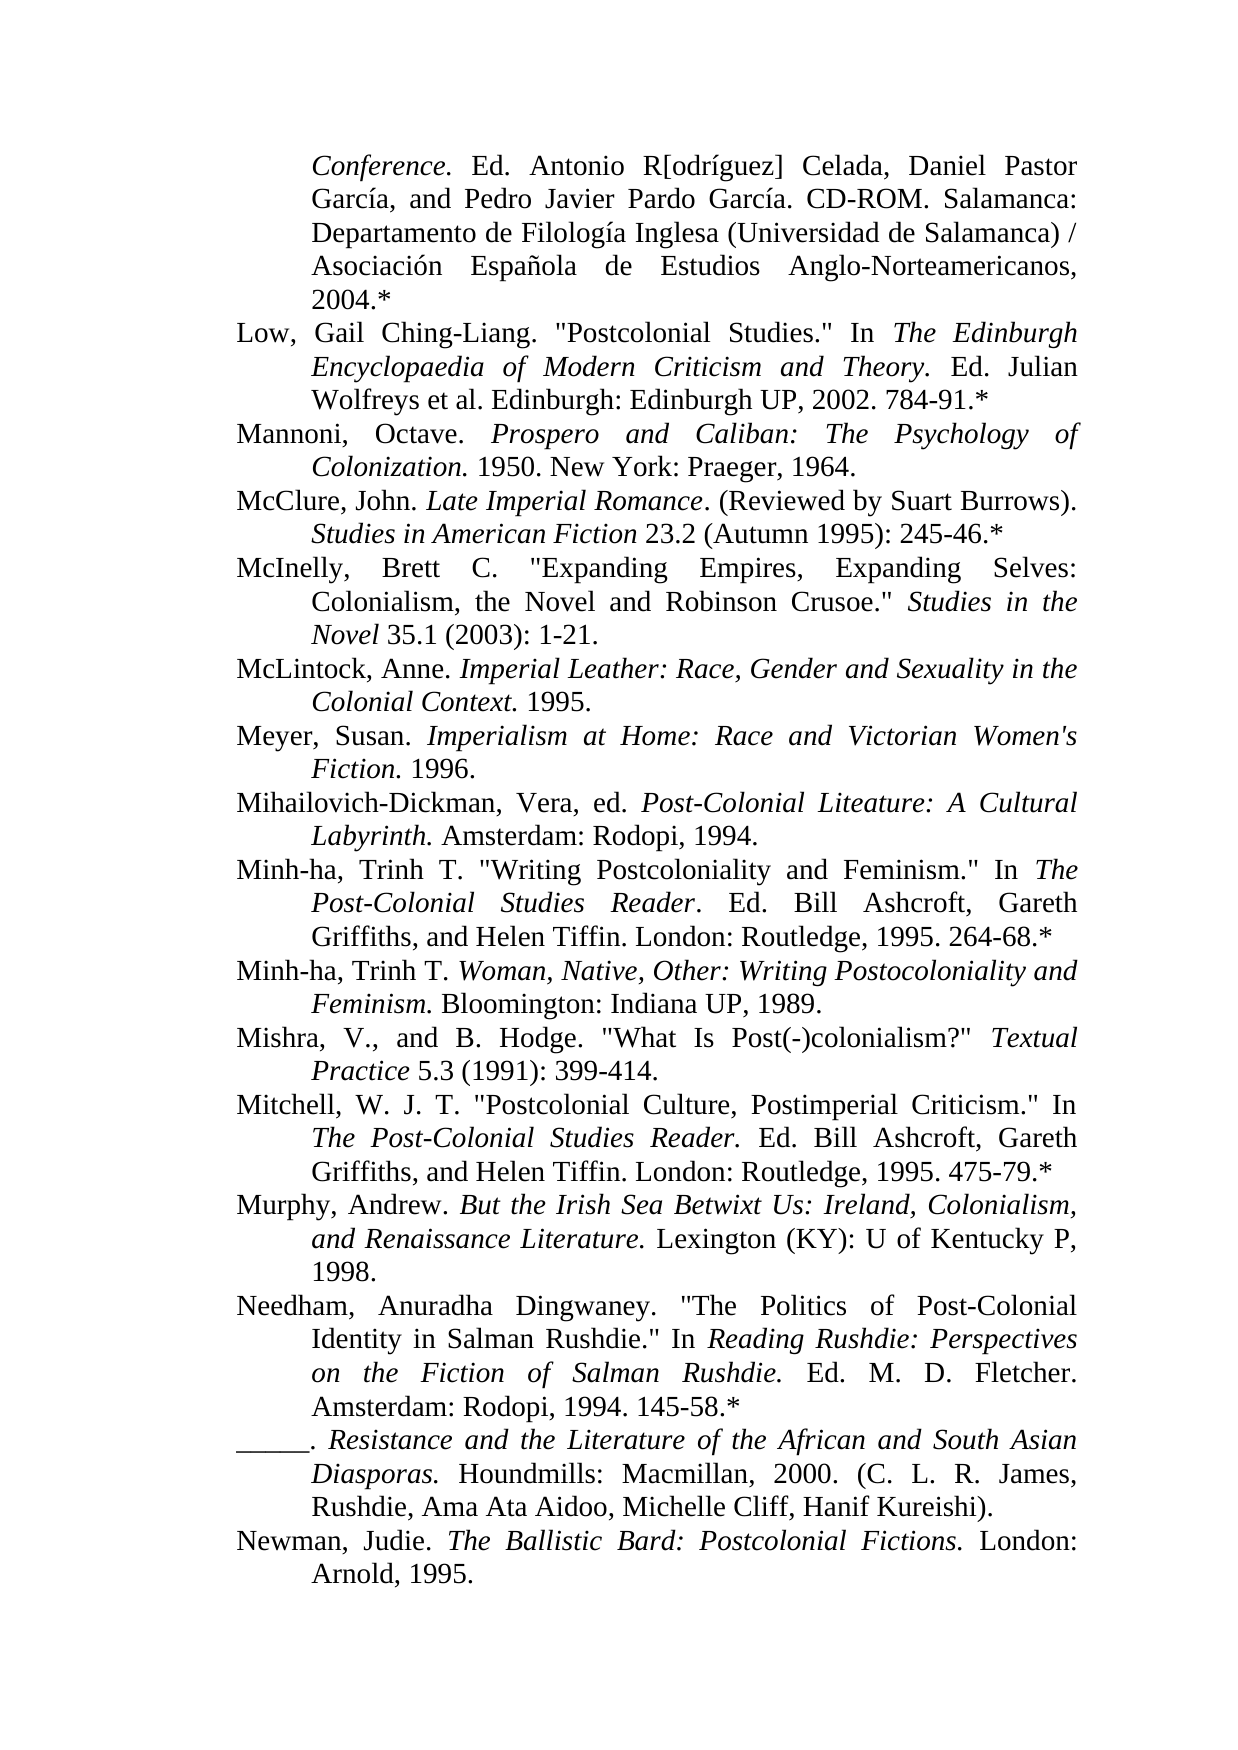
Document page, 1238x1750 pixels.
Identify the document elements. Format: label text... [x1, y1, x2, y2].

text Minh-ha, Trinh T. Woman, Native, Other: Writing Postocoloniality and Feminism. Bloomington: Indiana UP, 1989. [236, 953, 1078, 1020]
text McClure, John. Late Imperial Romance. (Reviewed by Suart Burrows). Studies in American Fiction 23.2 (Autumn 1995): 245-46.* [236, 483, 1078, 550]
text Meyer, Susan. Imperialism at Home: Race and Victorian Women's Fiction. 1996. [236, 718, 1078, 785]
text Minh-ha, Trinh T. "Writing Postcoloniality and Feminism." In The Post-Colonial Studies Reader. Ed. Bill Ashcroft, Gareth Griffiths, and Helen Tiffin. London: Routledge, 1995. 264-68.* [236, 852, 1078, 953]
text Murphy, Andrew. But the Irish Sea Betwixt Us: Ireland, Colonialism, and Renaissance Literature. Lexington (KY): U of Kentucky P, 1998. [236, 1187, 1078, 1288]
text Low, Gail Ching-Liang. "Postcolonial Studies." In The Edinburgh Encyclopaedia of Modern Criticism and Theory. Ed. Julian Wolfreys et al. Edinburgh: Edinburgh UP, 2002. 784-91.* [236, 315, 1078, 416]
text Newman, Judie. The Ballistic Bard: Postcolonial Fictions. London: Arnold, 1995. [236, 1523, 1078, 1590]
text _____. Resistance and the Literature of the African and South Asian Diasporas. Houndmills: Macmillan, 2000. (C. L. R. James, Rushdie, Ama Ata Aidoo, Michelle Cliff, Hanif Kureishi). [236, 1422, 1078, 1523]
text Mitchell, W. J. T. "Postcolonial Culture, Postimperial Criticism." In The Post-Colonial Studies Reader. Ed. Bill Ashcroft, Gareth Griffiths, and Helen Tiffin. London: Routledge, 1995. 475-79.* [236, 1087, 1078, 1187]
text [236, 148, 1078, 315]
text McInelly, Brett C. "Expanding Empires, Expanding Selves: Colonialism, the Novel and Robinson Crusoe." Studies in the Novel 35.1 (2003): 1-21. [236, 550, 1078, 651]
text Needham, Anuradha Dingwaney. "The Politics of Post-Colonial Identity in Salman Rushdie." In Reading Rushdie: Perspectives on the Fiction of Salman Rushdie. Ed. M. D. Fletcher. Amsterdam: Rodopi, 1994. 145-58.* [236, 1288, 1078, 1422]
text Mishra, V., and B. Hodge. "What Is Post(-)colonialism?" Textual Practice 5.3 (1991): 399-414. [236, 1020, 1078, 1087]
text McLintock, Anne. Imperial Leather: Race, Gender and Sexuality in the Colonial Context. 1995. [236, 651, 1078, 718]
text Mihailovich-Dickman, Vera, ed. Post-Colonial Liteature: A Cultural Labyrinth. Amsterdam: Rodopi, 1994. [236, 785, 1078, 852]
text Mannoni, Octave. Prospero and Caliban: The Psychology of Colonization. 1950. New York: Praeger, 1964. [236, 416, 1078, 483]
